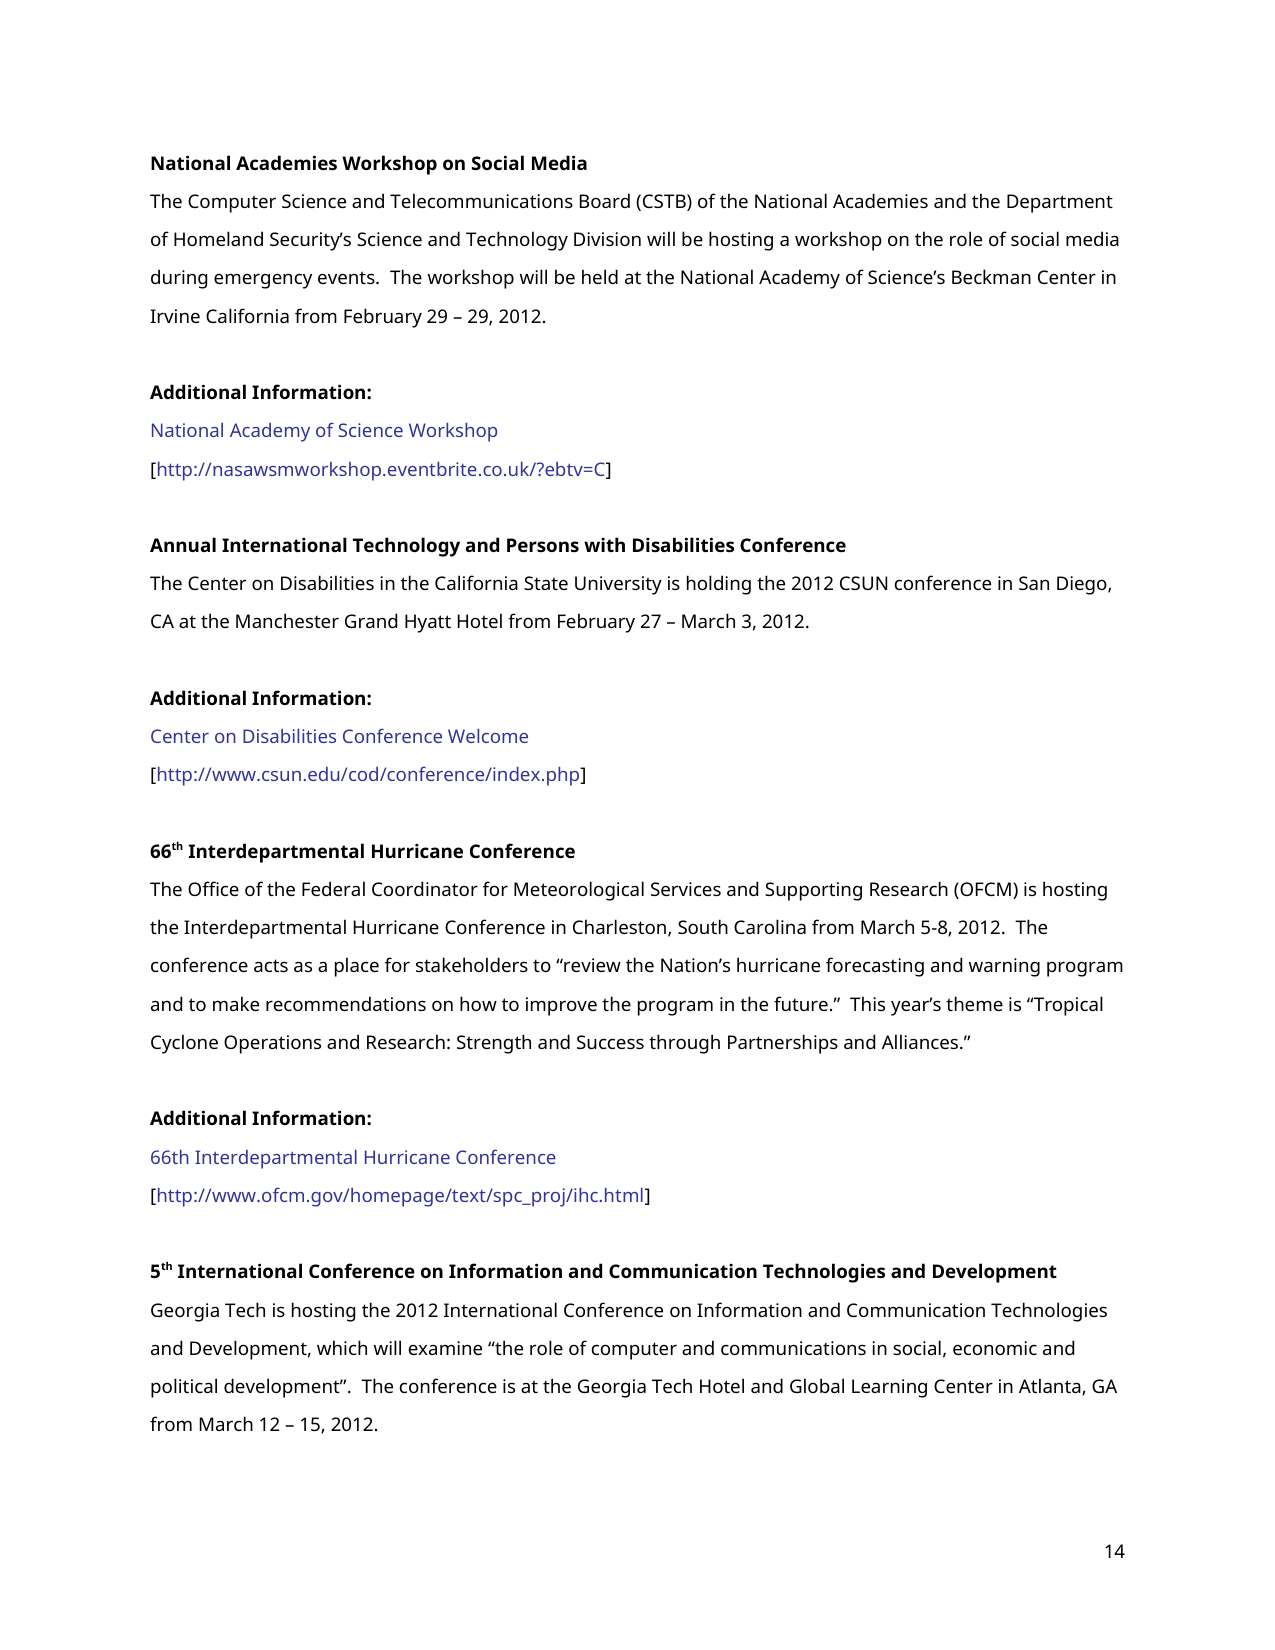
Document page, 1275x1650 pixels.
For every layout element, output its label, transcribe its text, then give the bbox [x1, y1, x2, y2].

text 66th Interdepartmental Hurricane Conference [150, 838, 1125, 864]
text Additional Information: [150, 1106, 1125, 1131]
text National Academy of Science Workshop [150, 418, 1125, 443]
text Georgia Tech is hosting the 2012 International Conference on Information and Communication Technologies and Development, which will examine “the role of computer and communications in social, economic and political development”. The conference is at the Georgia Tech Hotel and Global Learning Center in Atlanta, GA from March 12 – 15, 2012. [150, 1297, 1125, 1437]
text 5th International Conference on Information and Communication Technologies and Development [150, 1259, 1125, 1284]
text Additional Information: [150, 685, 1125, 711]
text [http://www.ofcm.gov/homepage/text/spc_proj/ihc.html] [150, 1182, 1125, 1208]
text The Center on Disabilities in the California State University is holding the 2012 CSUN conference in San Diego, CA at the Manchester Grand Hyatt Hotel from February 27 – March 3, 2012. [150, 571, 1125, 634]
text 66th Interdepartmental Hurricane Conference [150, 1144, 1125, 1169]
text The Office of the Federal Coordinator for Meteorological Services and Supporting Research (OFCM) is hosting the Interdepartmental Hurricane Conference in Charleston, South Carolina from March 5-8, 2012. The conference acts as a place for stakeholders to “review the Nation’s hurricane forecasting and warning program and to make recommendations on how to improve the program in the future.” This year’s theme is “Tropical Cyclone Operations and Research: Strength and Success through Partnerships and Alliances.” [150, 876, 1125, 1055]
text Additional Information: [150, 379, 1125, 405]
text Center on Disabilities Conference Welcome [150, 723, 1125, 749]
text [http://www.csun.edu/cod/conference/index.php] [150, 762, 1125, 787]
text [http://nasawsmworkshop.eventbrite.co.uk/?ebtv=C] [150, 456, 1125, 481]
text National Academies Workshop on Social Media [150, 150, 1125, 176]
text The Computer Science and Telecommunications Board (CSTB) of the National Academies and the Department of Homeland Security’s Science and Technology Division will be hosting a workshop on the role of social media during emergency events. The workshop will be held at the National Academy of Science’s Beckman Center in Irvine California from February 29 – 29, 2012. [150, 188, 1125, 328]
text Annual International Technology and Persons with Disabilities Conference [150, 532, 1125, 558]
